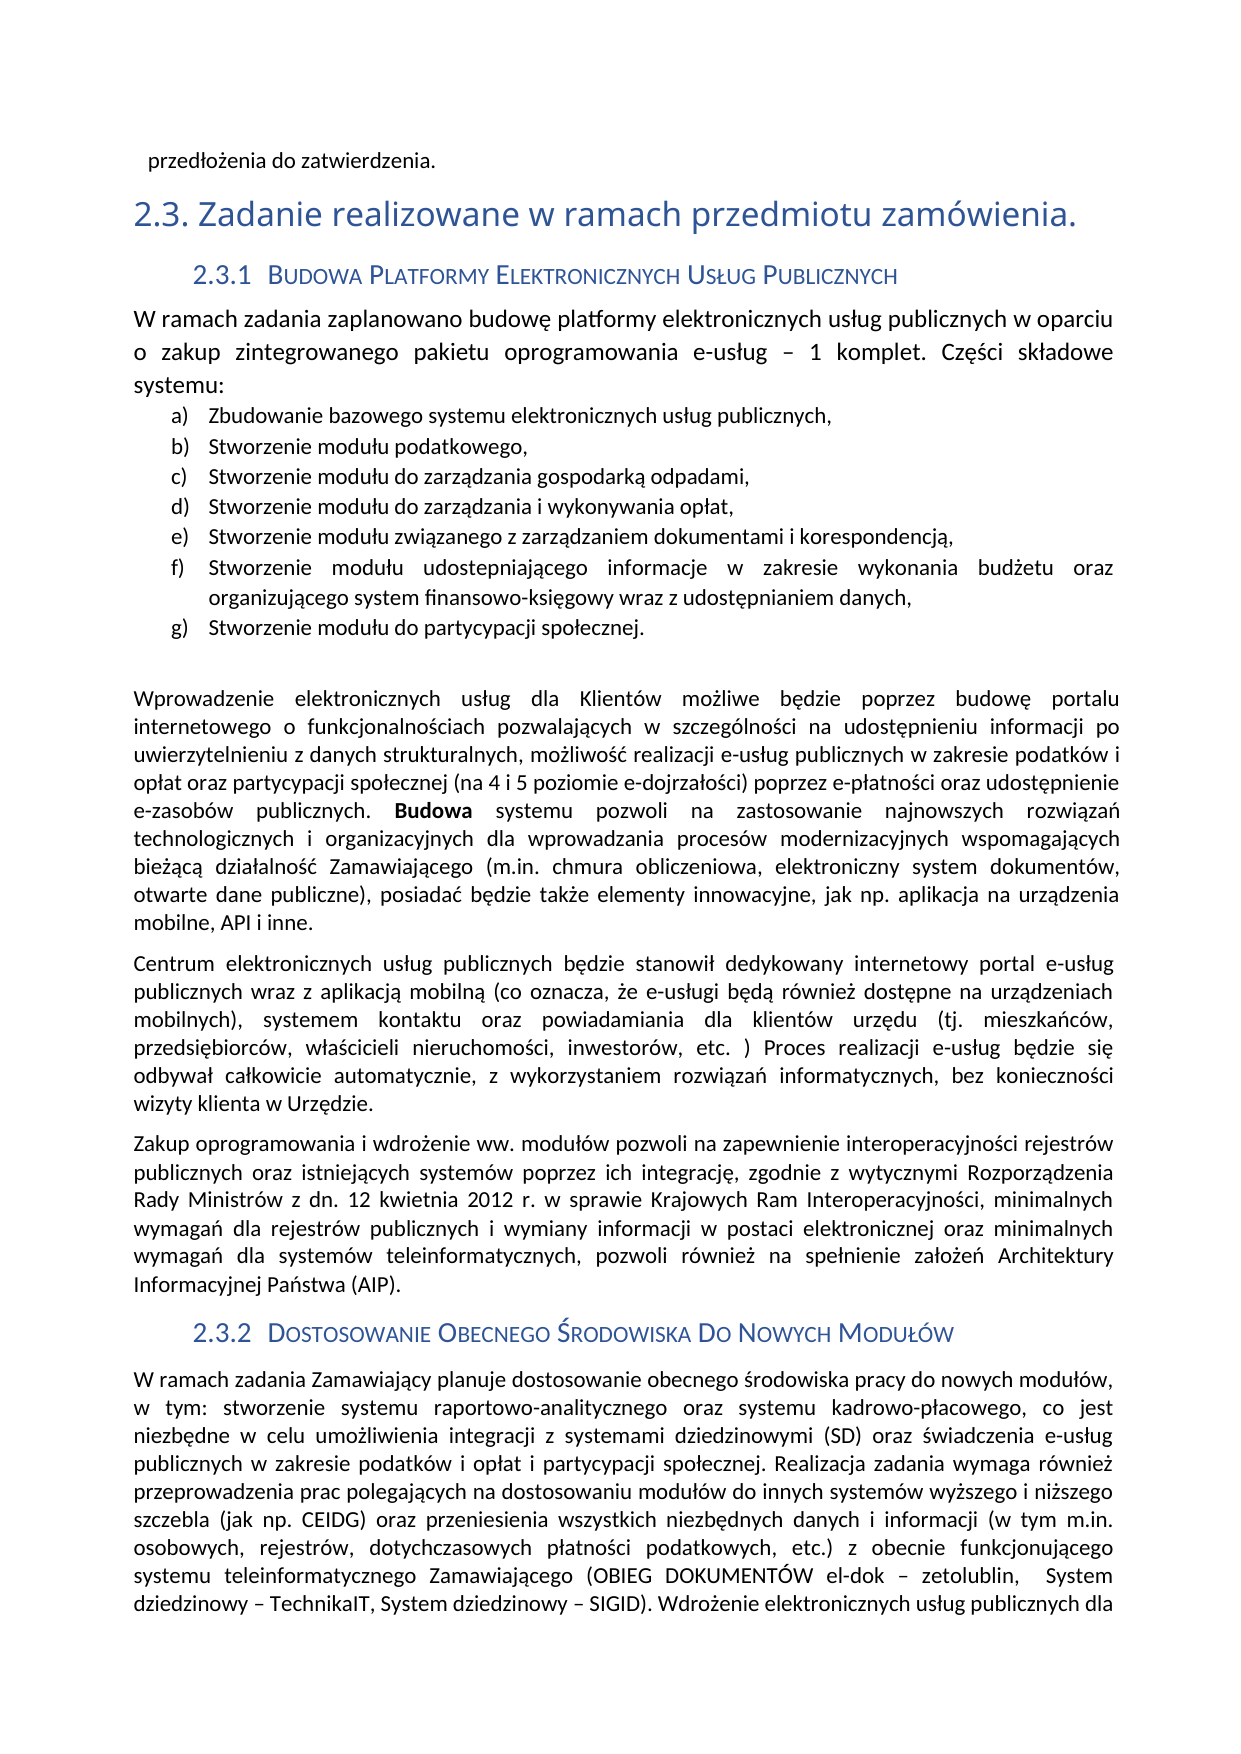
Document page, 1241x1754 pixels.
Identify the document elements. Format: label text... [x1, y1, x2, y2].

subtitle 2.3. Zadanie realizowane w ramach przedmiotu zamówienia. [133, 191, 1121, 236]
list Stworzenie modułu do zarządzania gospodarką odpadami, [171, 462, 1115, 490]
list Stworzenie modułu udostepniającego informacje w zakresie wykonania budżetu oraz organizującego system finansowo-księgowy wraz z udostępnianiem danych, [171, 553, 1115, 611]
text Zakup oprogramowania i wdrożenie ww. modułów pozwoli na zapewnienie interoperacyjności rejestrów publicznych oraz istniejących systemów poprzez ich integrację, zgodnie z wytycznymi Rozporządzenia Rady Ministrów z dn. 12 kwietnia 2012 r. w sprawie Krajowych Ram Interoperacyjności, minimalnych wymagań dla rejestrów publicznych i wymiany informacji w postaci elektronicznej oraz minimalnych wymagań dla systemów teleinformatycznych, pozwoli również na spełnienie założeń Architektury Informacyjnej Państwa (AIP). [133, 1129, 1115, 1298]
list Zbudowanie bazowego systemu elektronicznych usług publicznych, [171, 402, 1115, 430]
text W ramach zadania zaplanowano budowę platformy elektronicznych usług publicznych w oparciu o zakup zintegrowanego pakietu oprogramowania e-usług – 1 komplet. Części składowe systemu: [133, 303, 1115, 399]
list Stworzenie modułu do partycypacji społecznej. [171, 613, 1115, 641]
list Stworzenie modułu związanego z zarządzaniem dokumentami i korespondencją, [171, 522, 1115, 551]
list Stworzenie modułu do zarządzania i wykonywania opłat, [171, 492, 1115, 520]
list Stworzenie modułu podatkowego, [171, 432, 1115, 460]
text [148, 146, 1121, 174]
text Wprowadzenie elektronicznych usług dla Klientów możliwe będzie poprzez budowę portalu internetowego o funkcjonalnościach pozwalających w szczególności na udostępnieniu informacji po uwierzytelnieniu z danych strukturalnych, możliwość realizacji e-usług publicznych w zakresie podatków i opłat oraz partycypacji społecznej (na 4 i 5 poziomie e-dojrzałości) poprzez e-płatności oraz udostępnienie e-zasobów publicznych. Budowa systemu pozwoli na zastosowanie najnowszych rozwiązań technologicznych i organizacyjnych dla wprowadzania procesów modernizacyjnych wspomagających bieżącą działalność Zamawiającego (m.in. chmura obliczeniowa, elektroniczny system dokumentów, otwarte dane publiczne), posiadać będzie także elementy innowacyjne, jak np. aplikacja na urządzenia mobilne, API i inne. [133, 684, 1121, 936]
subtitle Budowa Platformy Elektronicznych Usług Publicznych [192, 256, 1121, 292]
text Centrum elektronicznych usług publicznych będzie stanowił dedykowany internetowy portal e-usług publicznych wraz z aplikacją mobilną (co oznacza, że e-usługi będą również dostępne na urządzeniach mobilnych), systemem kontaktu oraz powiadamiania dla klientów urzędu (tj. mieszkańców, przedsiębiorców, właścicieli nieruchomości, inwestorów, etc. ) Proces realizacji e-usług będzie się odbywał całkowicie automatycznie, z wykorzystaniem rozwiązań informatycznych, bez konieczności wizyty klienta w Urzędzie. [133, 949, 1115, 1117]
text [133, 1365, 1115, 1617]
subtitle Dostosowanie Obecnego Środowiska Do Nowych Modułów [192, 1314, 1121, 1350]
